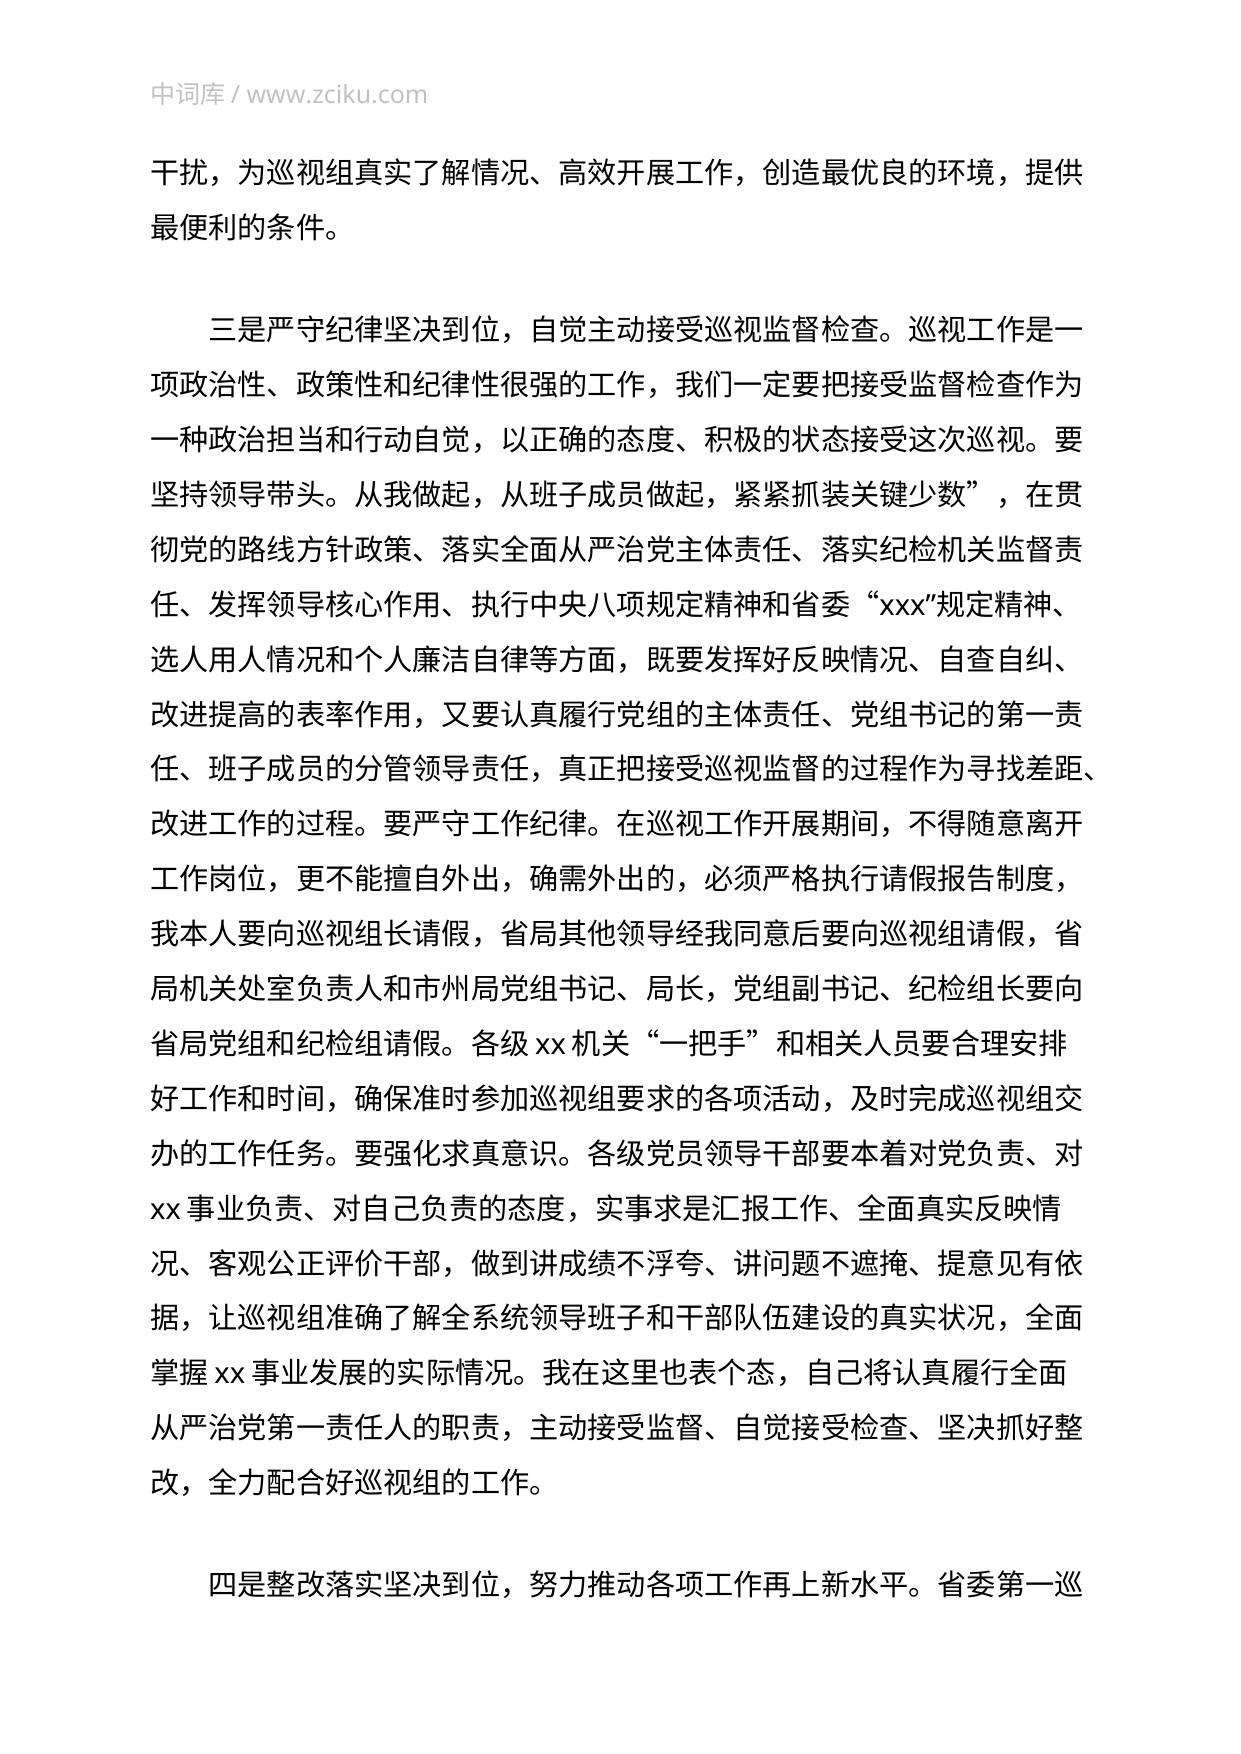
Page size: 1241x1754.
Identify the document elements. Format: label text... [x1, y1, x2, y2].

text 三是严守纪律坚决到位，自觉主动接受巡视监督检查。巡视工作是一项政治性、政策性和纪律性很强的工作，我们一定要把接受监督检查作为一种政治担当和行动自觉，以正确的态度、积极的状态接受这次巡视。要坚持领导带头。从我做起，从班子成员做起，紧紧抓装关键少数”，在贯彻党的路线方针政策、落实全面从严治党主体责任、落实纪检机关监督责任、发挥领导核心作用、执行中央八项规定精神和省委“xxx”规定精神、选人用人情况和个人廉洁自律等方面，既要发挥好反映情况、自查自纠、改进提高的表率作用，又要认真履行党组的主体责任、党组书记的第一责任、班子成员的分管领导责任，真正把接受巡视监督的过程作为寻找差距、改进工作的过程。要严守工作纪律。在巡视工作开展期间，不得随意离开工作岗位，更不能擅自外出，确需外出的，必须严格执行请假报告制度，我本人要向巡视组长请假，省局其他领导经我同意后要向巡视组请假，省局机关处室负责人和市州局党组书记、局长，党组副书记、纪检组长要向省局党组和纪检组请假。各级xx机关“一把手”和相关人员要合理安排好工作和时间，确保准时参加巡视组要求的各项活动，及时完成巡视组交办的工作任务。要强化求真意识。各级党员领导干部要本着对党负责、对xx事业负责、对自己负责的态度，实事求是汇报工作、全面真实反映情况、客观公正评价干部，做到讲成绩不浮夸、讲问题不遮掩、提意见有依据，让巡视组准确了解全系统领导班子和干部队伍建设的真实状况，全面掌握xx事业发展的实际情况。我在这里也表个态，自己将认真履行全面从严治党第一责任人的职责，主动接受监督、自觉接受检查、坚决抓好整改，全力配合好巡视组的工作。 [150, 307, 1090, 1502]
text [150, 150, 1090, 247]
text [150, 1562, 1090, 1604]
